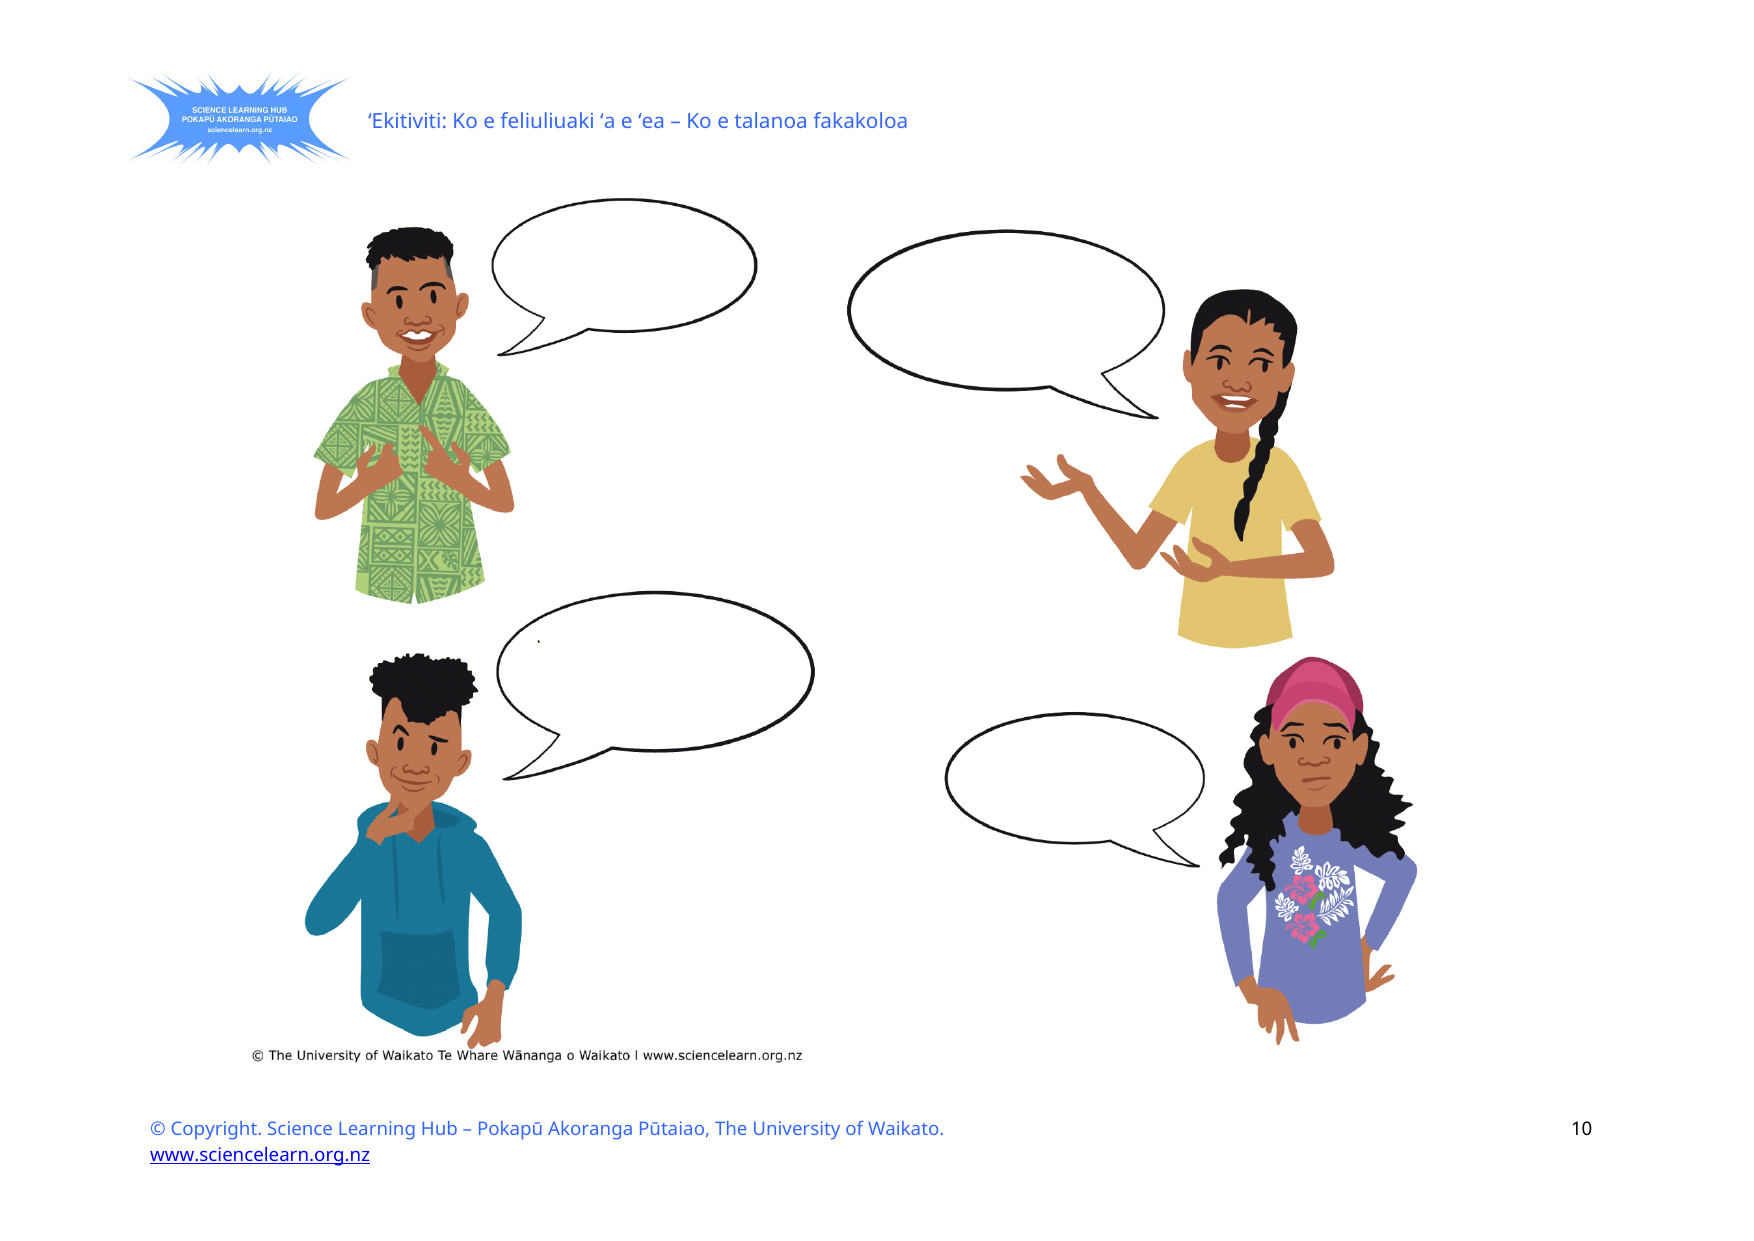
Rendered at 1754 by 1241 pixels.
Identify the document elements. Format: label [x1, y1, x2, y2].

picture [126, 70, 353, 167]
picture [211, 191, 1520, 1065]
